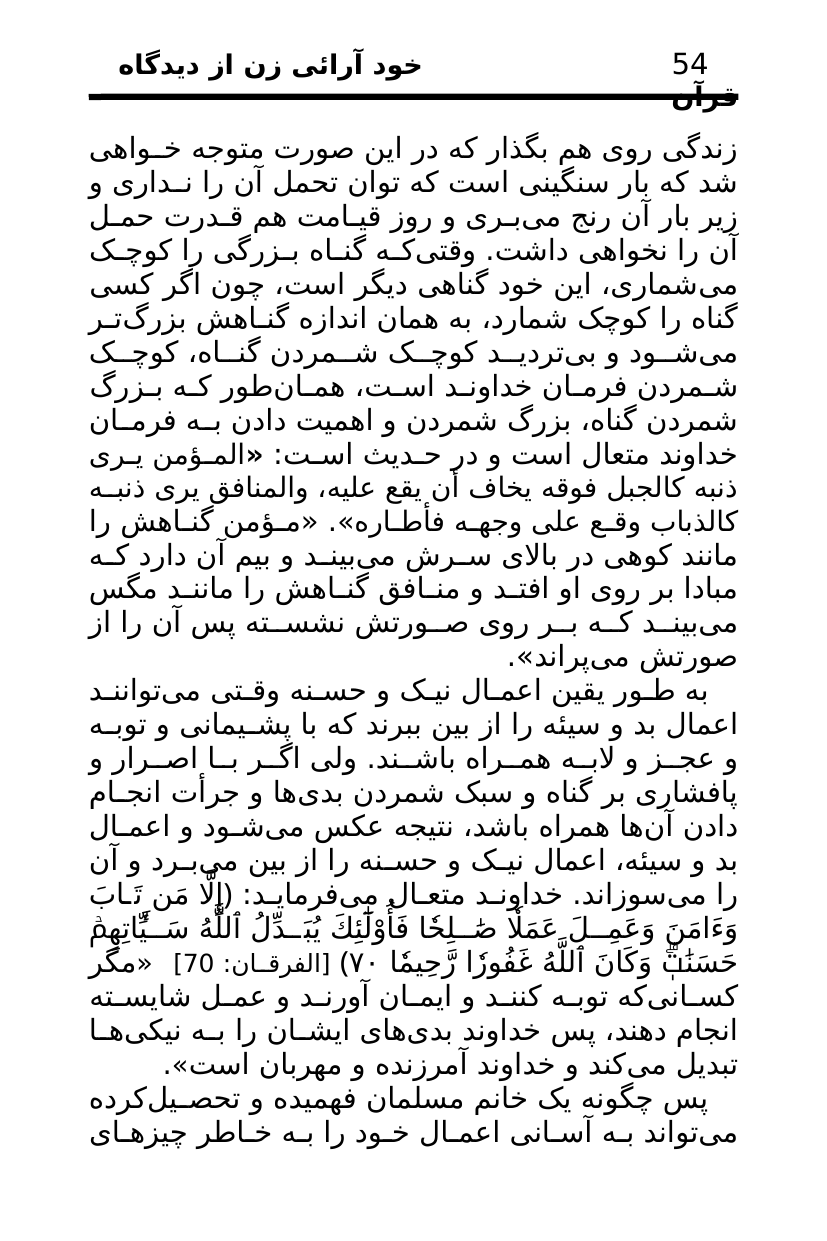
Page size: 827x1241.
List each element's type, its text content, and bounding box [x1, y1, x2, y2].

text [89, 1081, 738, 1149]
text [89, 132, 738, 674]
text به طور یقین اعمال نیک و حسنه وقتی می‌توانند اعمال بد و سیئه را از بین ببرند که با پشیمانی و توبه و عجز و لابه همراه باشند. ولی اگر با اصرار و پافشاری بر گناه و سبک شمردن بدی‌ها و جرأت انجام دادن آن‌ها همراه باشد، نتیجه عکس می‌شود و اعمال بد و سیئه، اعمال نیک و حسنه را از بین می‌برد و آن را می‌سوزاند. خداوند متعال می‌فرماید: ﴿إِلَّا مَن تَابَ وَءَامَنَ وَعَمِلَ عَمَلٗا صَٰلِحٗا فَأُوْلَٰٓئِكَ يُبَدِّلُ ٱللَّهُ سَيِّ‍َٔاتِهِمۡ حَسَنَٰتٖۗ وَكَانَ ٱللَّهُ غَفُورٗا رَّحِيمٗا ٧٠﴾ [الفرقان: 70] «مگر کسانی‌که توبه کنند و ایمان آورند و عمل شایسته انجام دهند، پس خداوند بدی‌های ایشان را به نیکی‌ها تبدیل می‌کند و خداوند آمرزنده و مهربان است». [89, 674, 738, 1081]
